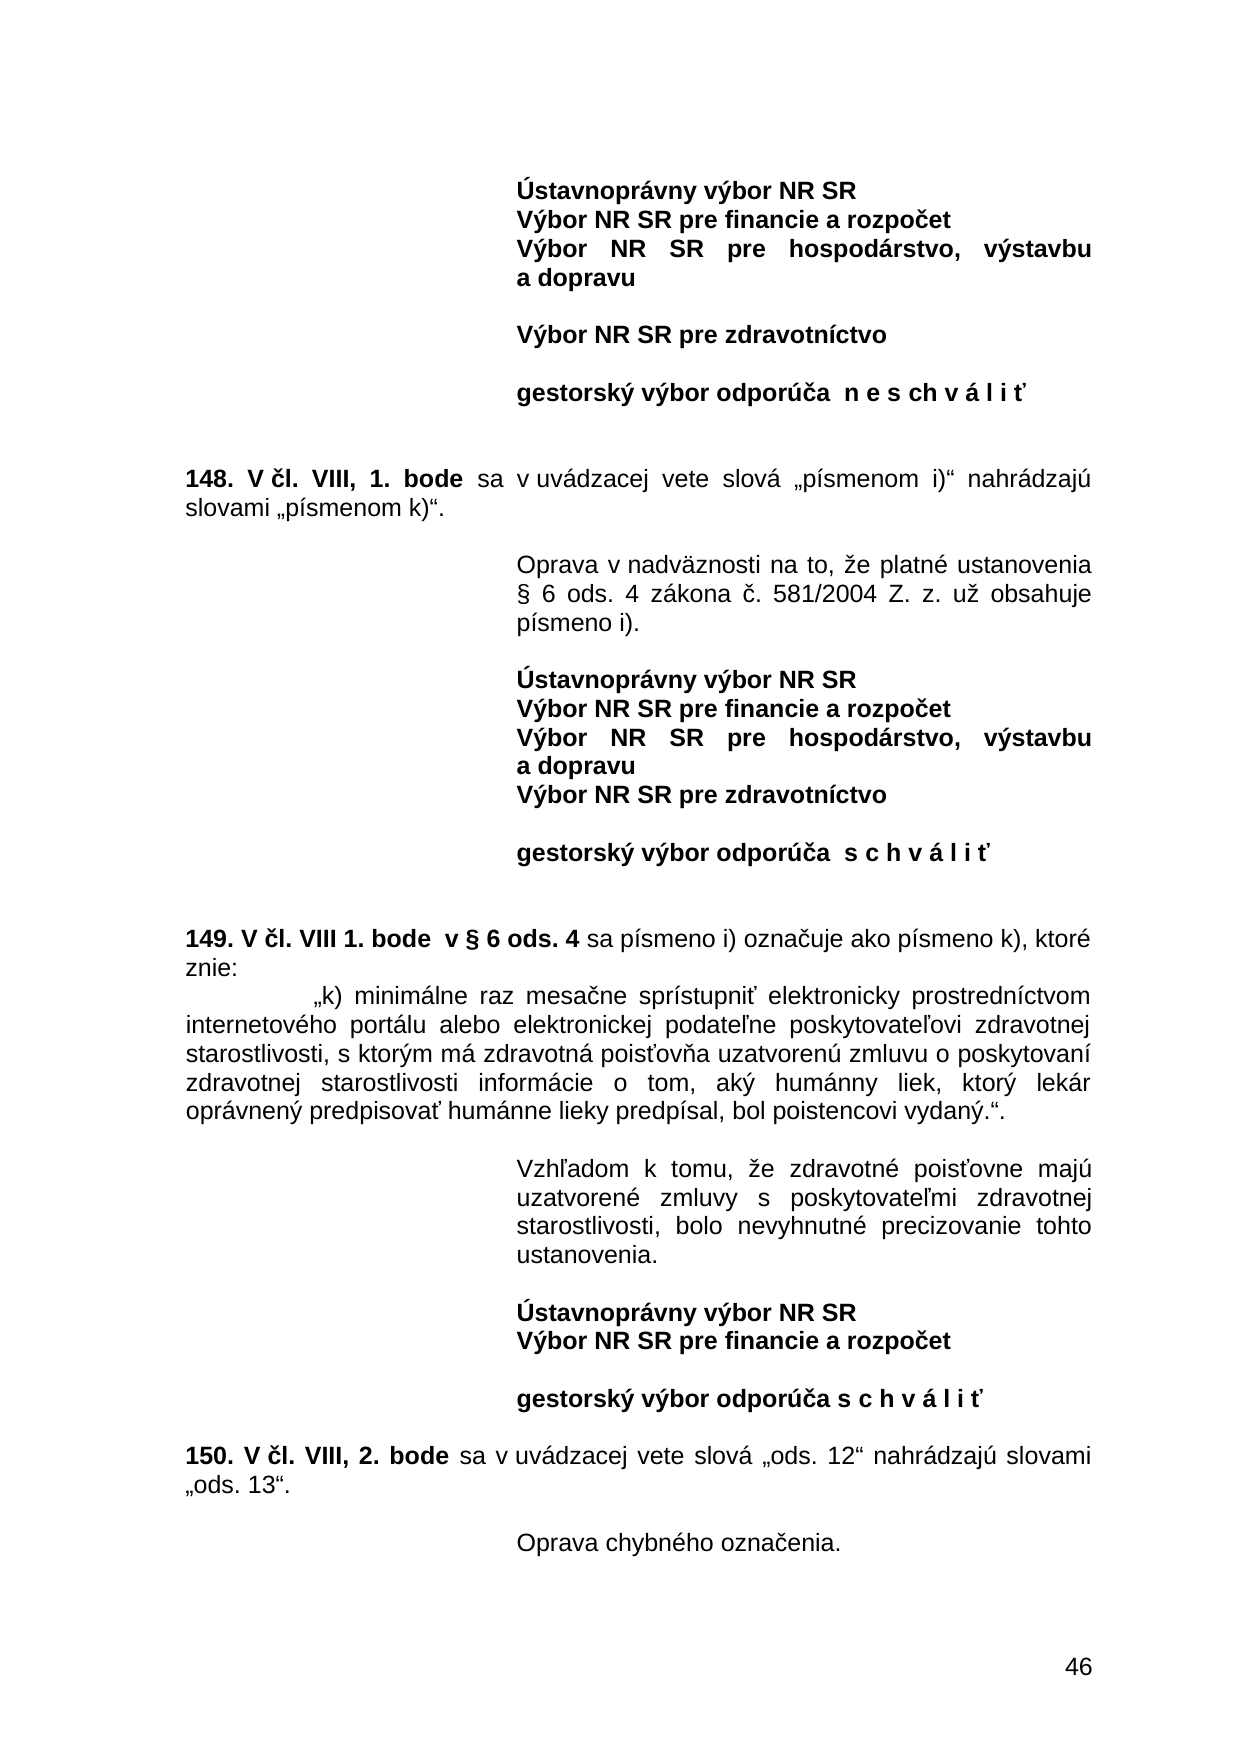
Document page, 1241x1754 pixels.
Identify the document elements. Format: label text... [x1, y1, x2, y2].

text „k) minimálne raz mesačne sprístupniť elektronicky prostredníctvom internetového portálu alebo elektronickej podateľne poskytovateľovi zdravotnej starostlivosti, s ktorým má zdravotná poisťovňa uzatvorenú zmluvu o poskytovaní zdravotnej starostlivosti informácie o tom, aký humánny liek, ktorý lekár oprávnený predpisovať humánne lieky predpísal, bol poistencovi vydaný.“. [186, 981, 1092, 1125]
text gestorský výbor odporúča s c h v á l i ť [516, 838, 1093, 866]
text Výbor NR SR pre financie a rozpočet [516, 694, 1093, 723]
text Výbor NR SR pre hospodárstvo, výstavbu a dopravu [516, 234, 1093, 291]
text Oprava v nadväznosti na to, že platné ustanovenia § 6 ods. 4 zákona č. 581/2004 Z. z. už obsahuje písmeno i). [516, 550, 1093, 636]
text Vzhľadom k tomu, že zdravotné poisťovne majú uzatvorené zmluvy s poskytovateľmi zdravotnej starostlivosti, bolo nevyhnutné precizovanie tohto ustanovenia. [516, 1154, 1093, 1269]
text Ústavnoprávny výbor NR SR [516, 665, 1093, 694]
text 148. V čl. VIII, 1. bode sa v uvádzacej vete slová „písmenom i)“ nahrádzajú slovami „písmenom k)“. [185, 464, 1093, 521]
text 149. V čl. VIII 1. bode v § 6 ods. 4 sa písmeno i) označuje ako písmeno k), ktoré znie: [185, 924, 1093, 981]
text Výbor NR SR pre hospodárstvo, výstavbu a dopravu [516, 723, 1093, 780]
text Výbor NR SR pre financie a rozpočet [516, 205, 1093, 234]
text Výbor NR SR pre zdravotníctvo [516, 320, 1093, 349]
text Oprava chybného označenia. [516, 1528, 1093, 1556]
text 150. V čl. VIII, 2. bode sa v uvádzacej vete slová „ods. 12“ nahrádzajú slovami „ods. 13“. [185, 1441, 1093, 1499]
text gestorský výbor odporúča n e s ch v á l i ť [516, 378, 1093, 406]
text Výbor NR SR pre zdravotníctvo [516, 780, 1093, 809]
text Ústavnoprávny výbor NR SR [516, 176, 1093, 205]
text Výbor NR SR pre financie a rozpočet [516, 1326, 1093, 1355]
text Ústavnoprávny výbor NR SR [516, 1298, 1093, 1326]
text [516, 1384, 1093, 1413]
